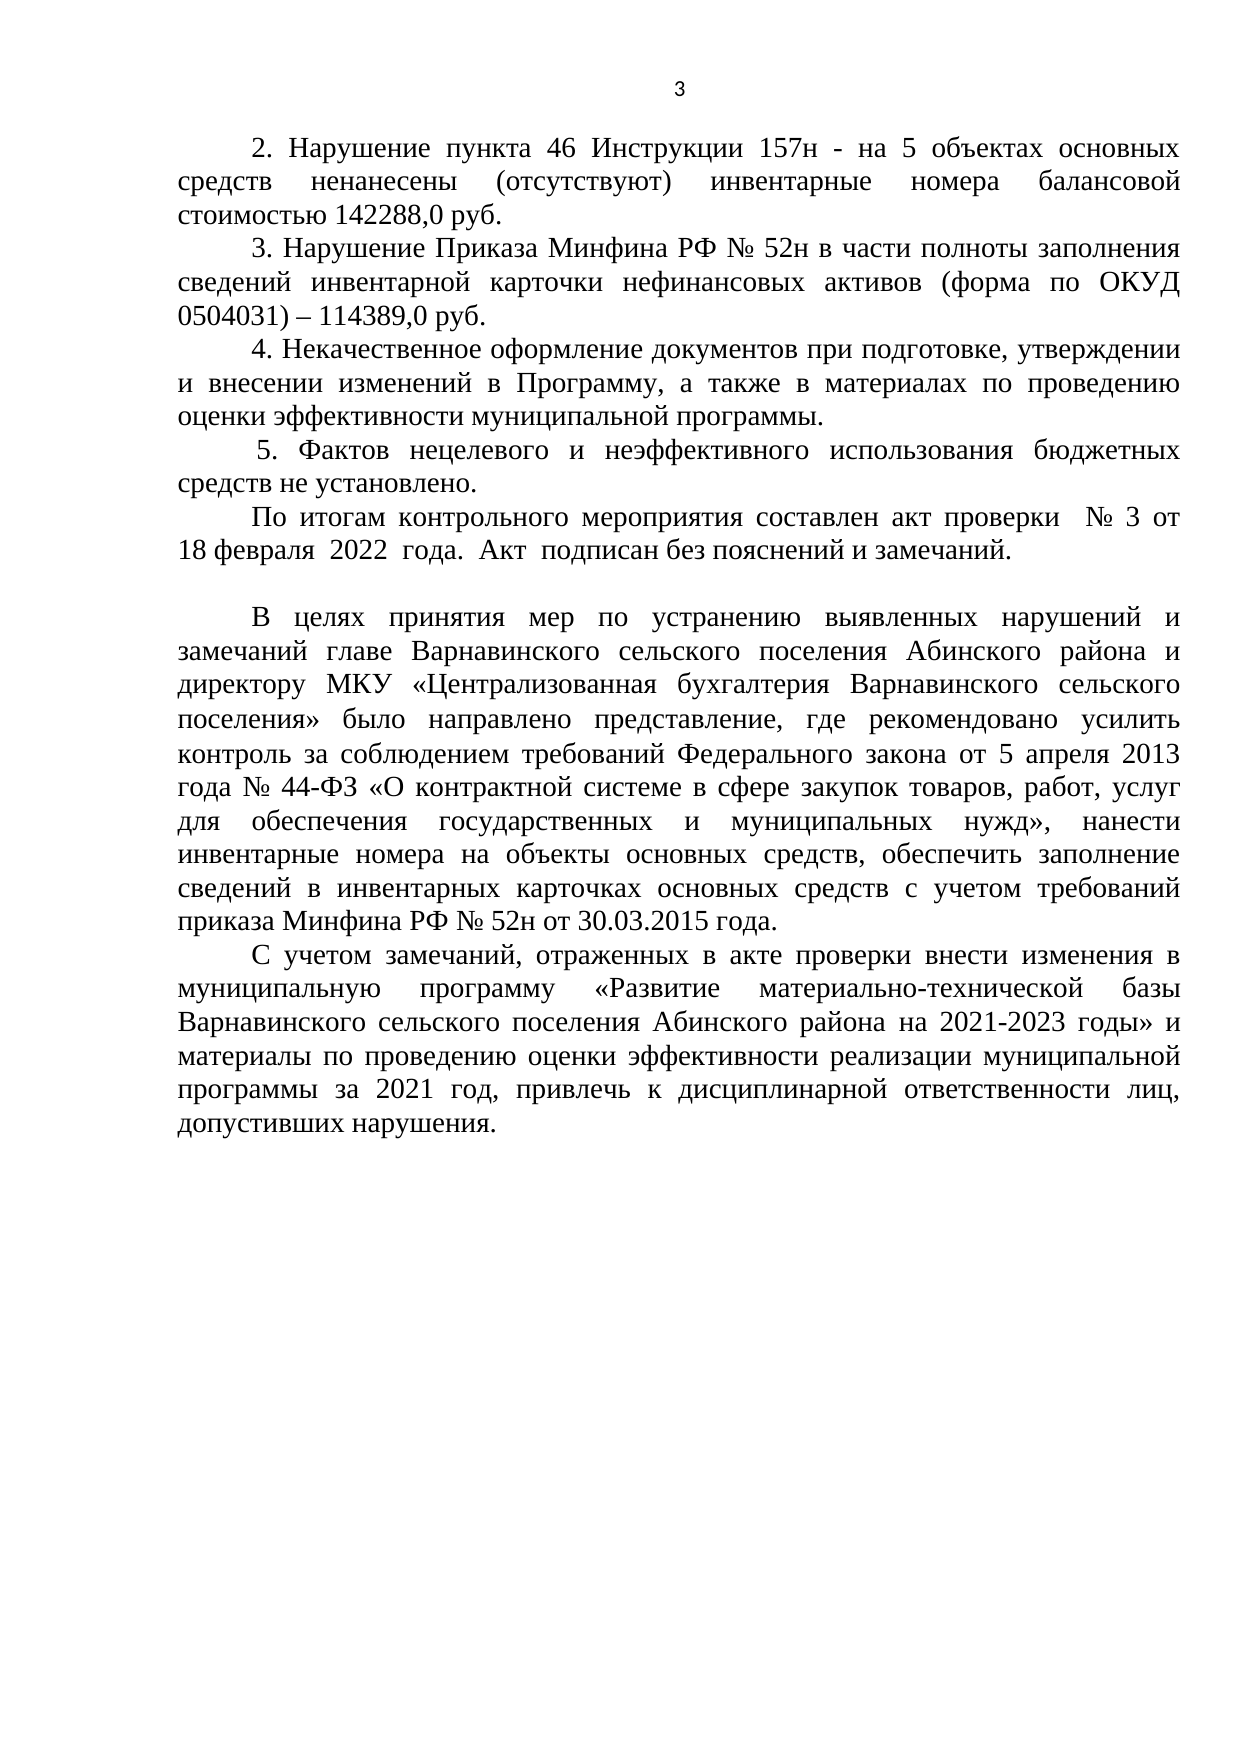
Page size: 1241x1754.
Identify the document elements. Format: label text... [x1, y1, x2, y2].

text 4. Некачественное оформление документов при подготовке, утверждении и внесении изменений в Программу, а также в материалах по проведению оценки эффективности муниципальной программы. [177, 331, 1181, 432]
text 2. Нарушение пункта 46 Инструкции 157н - на 5 объектах основных средств ненанесены (отсутствуют) инвентарные номера балансовой стоимостью 142288,0 руб. [177, 130, 1181, 231]
text В целях принятия мер по устранению выявленных нарушений и замечаний главе Варнавинского сельского поселения Абинского района и директору МКУ «Централизованная бухгалтерия Варнавинского сельского поселения» было направлено представление, где рекомендовано усилить контроль за соблюдением требований Федерального закона от 5 апреля 2013 года № 44-ФЗ «О контрактной системе в сфере закупок товаров, работ, услуг для обеспечения государственных и муниципальных нужд», нанести инвентарные номера на объекты основных средств, обеспечить заполнение сведений в инвентарных карточках основных средств с учетом требований приказа Минфина РФ № 52н от 30.03.2015 года. [177, 599, 1181, 937]
text С учетом замечаний, отраженных в акте проверки внести изменения в муниципальную программу «Развитие материально-технической базы Варнавинского сельского поселения Абинского района на 2021-2023 годы» и материалы по проведению оценки эффективности реализации муниципальной программы за 2021 год, привлечь к дисциплинарной ответственности лиц, допустивших нарушения. [177, 937, 1181, 1138]
text По итогам контрольного мероприятия составлен акт проверки № 3 от 18 февраля 2022 года. Акт подписан без пояснений и замечаний. [177, 499, 1181, 566]
text 5. Фактов нецелевого и неэффективного использования бюджетных средств не установлено. [177, 432, 1181, 499]
text 3. Нарушение Приказа Минфина РФ № 52н в части полноты заполнения сведений инвентарной карточки нефинансовых активов (форма по ОКУД 0504031) – 114389,0 руб. [177, 231, 1181, 331]
